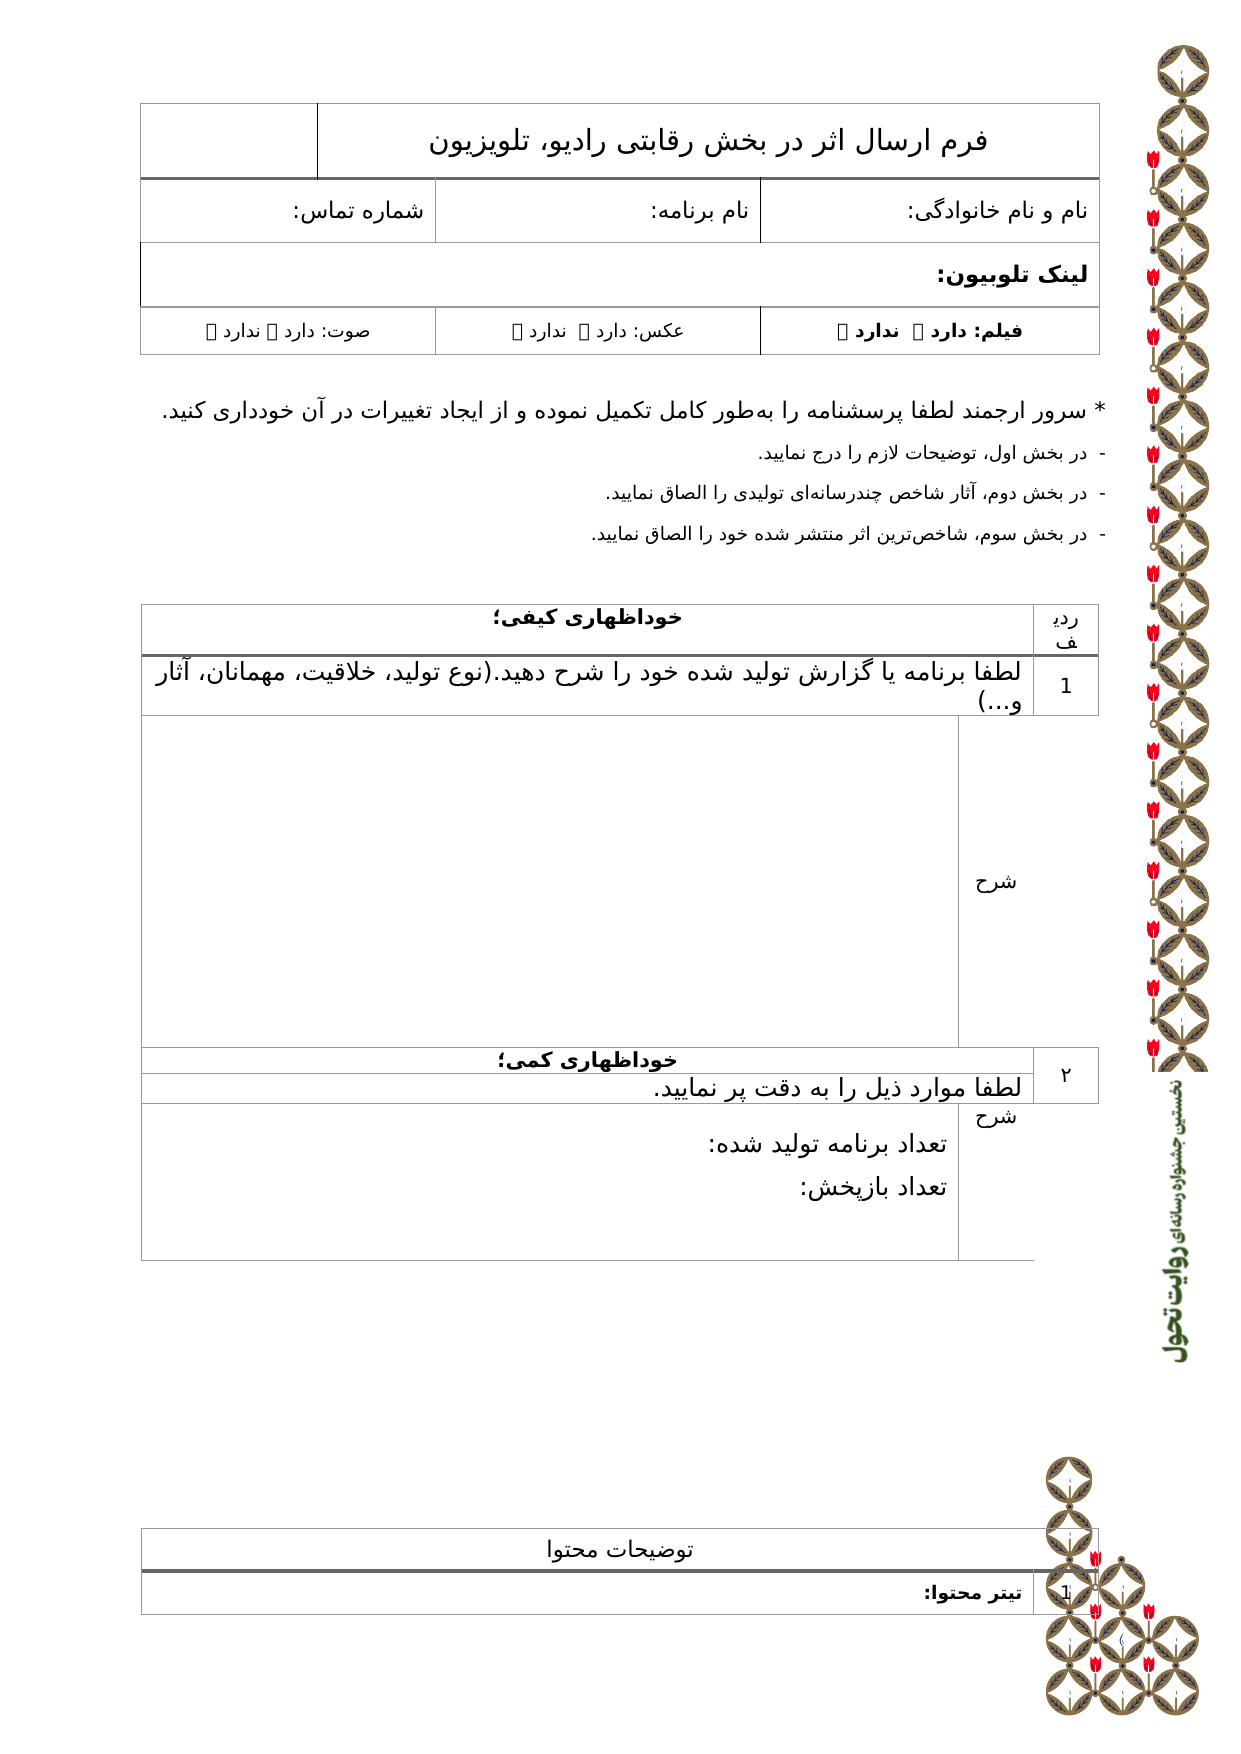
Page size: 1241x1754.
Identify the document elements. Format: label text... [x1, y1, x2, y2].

table_cell نام و نام خانوادگی: [761, 180, 1099, 242]
table_cell نام برنامه: [436, 180, 760, 242]
table_cell [142, 716, 958, 1047]
table_header ردیف [1034, 605, 1098, 654]
table_cell عکس: دارد ندارد [436, 308, 760, 354]
table_cell لینک تلوبیون: [141, 243, 1099, 306]
table_header خوداظهاری کیفی؛ [142, 605, 1033, 654]
text * سرور ارجمند لطفا پرسشنامه را به‌طور کامل تکمیل نموده و از ایجاد تغییرات در آن خودداری کنید. [59, 397, 1181, 423]
table_cell صوت: دارد ندارد [141, 308, 435, 354]
table_cell لطفا موارد ذیل را به دقت پر نمایید. [142, 1074, 1033, 1103]
table_cell ۲ [1034, 1048, 1098, 1103]
text - در بخش اول، توضیحات لازم را درج نمایید. [59, 442, 1181, 464]
table_cell فیلم: دارد ندارد [761, 308, 1099, 354]
table_cell تیتر محتوا: [142, 1573, 1033, 1614]
table_cell شماره تماس: [141, 180, 435, 242]
table_cell 1 [1034, 1573, 1098, 1614]
table_header توضیحات محتوا [142, 1529, 1098, 1569]
table_cell شرح [959, 716, 1034, 1047]
text - در بخش دوم، آثار شاخص چندرسانه‌ای تولیدی را الصاق نمایید. [59, 482, 1181, 504]
table_cell 1 [1034, 657, 1098, 715]
picture [1020, 1434, 1222, 1738]
picture [1124, 0, 1239, 1370]
table_cell شرح [959, 1104, 1034, 1260]
table_header [141, 104, 317, 177]
table_cell تعداد برنامه تولید شده: تعداد بازپخش: [142, 1104, 958, 1260]
table_cell لطفا برنامه یا گزارش تولید شده خود را شرح دهید.(نوع تولید، خلاقیت، مهمانان، آثار و...) [142, 657, 1033, 715]
table_header فرم ارسال اثر در بخش رقابتی رادیو، تلویزیون [318, 104, 1099, 177]
table_cell خوداظهاری کمی؛ [142, 1048, 1033, 1073]
text - در بخش سوم، شاخص‌ترین اثر منتشر شده خود را الصاق نمایید. [59, 523, 1181, 544]
